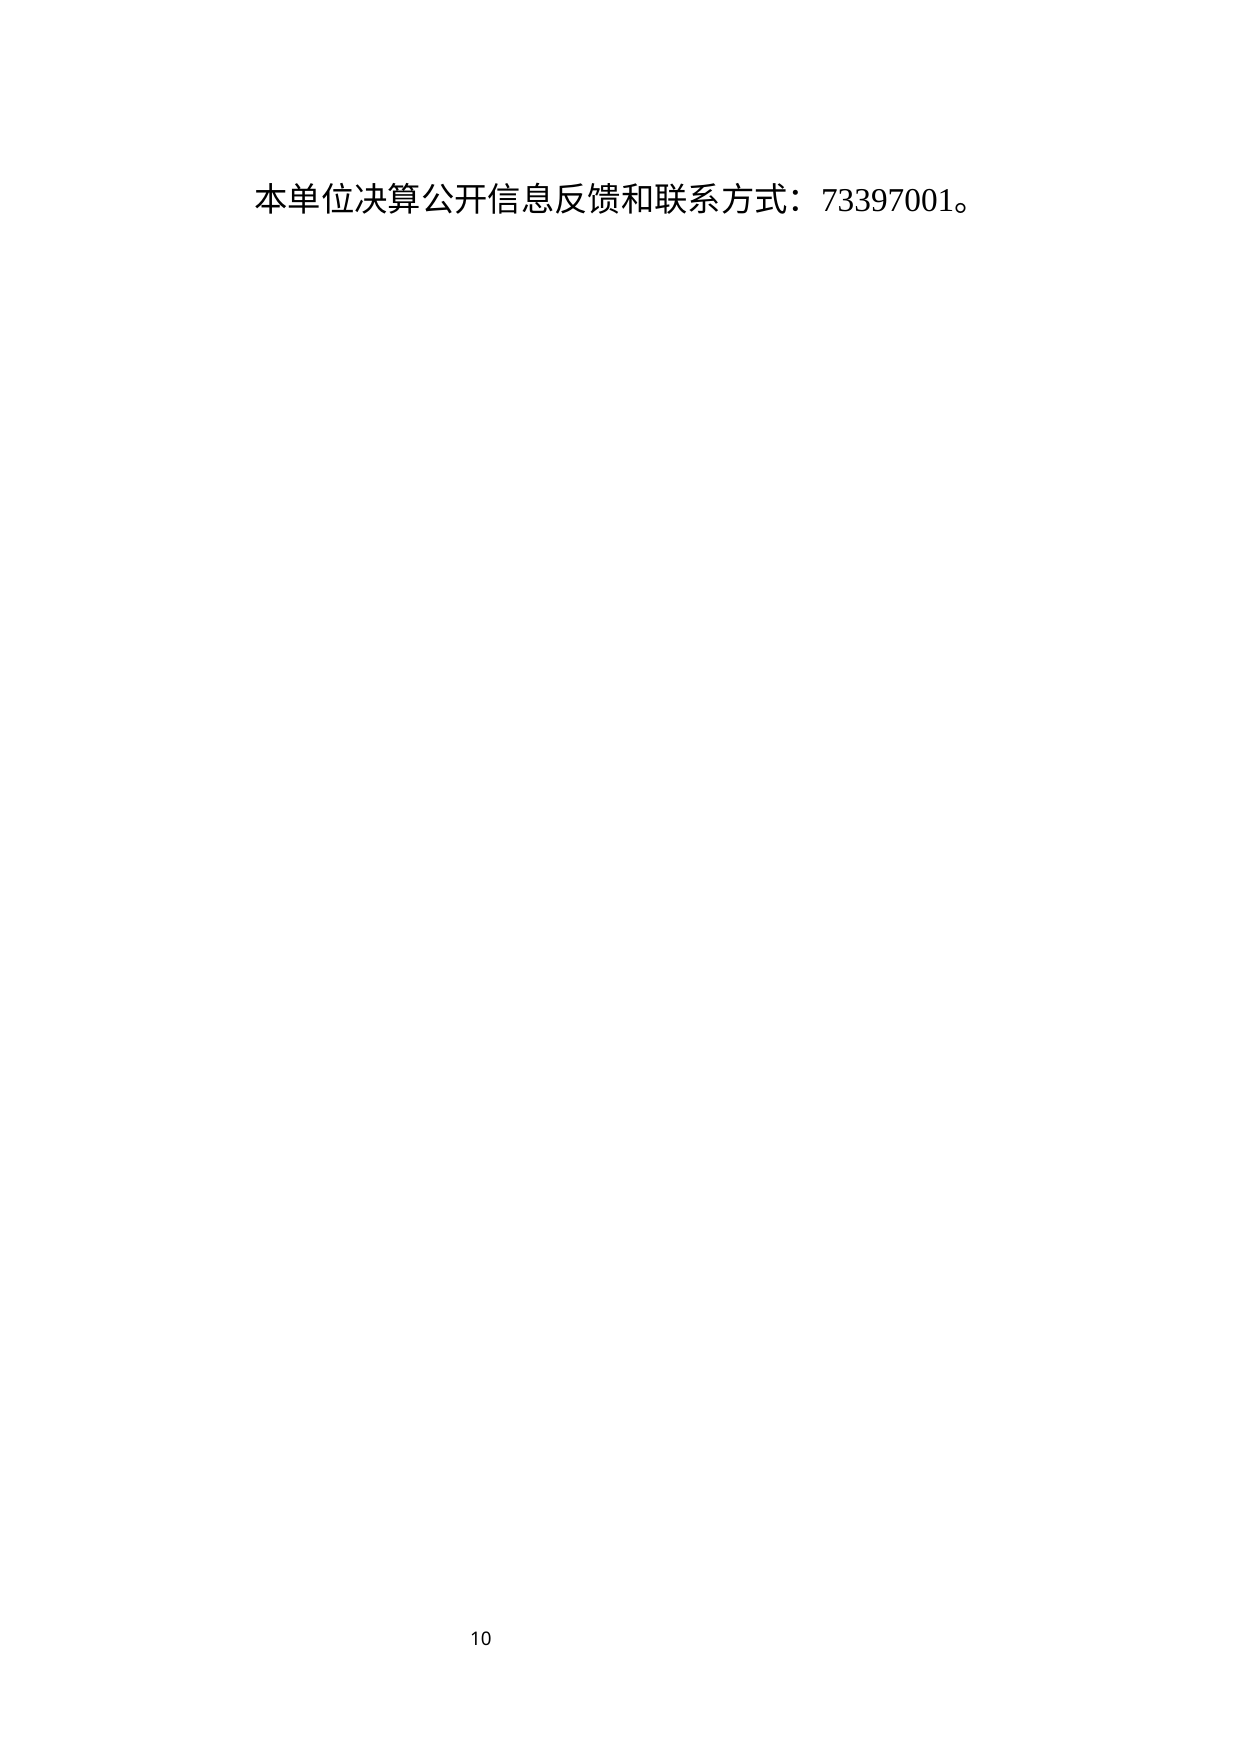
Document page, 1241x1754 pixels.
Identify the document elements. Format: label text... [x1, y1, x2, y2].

text 本单位决算公开信息反馈和联系方式：73397001。 [187, 162, 1053, 224]
